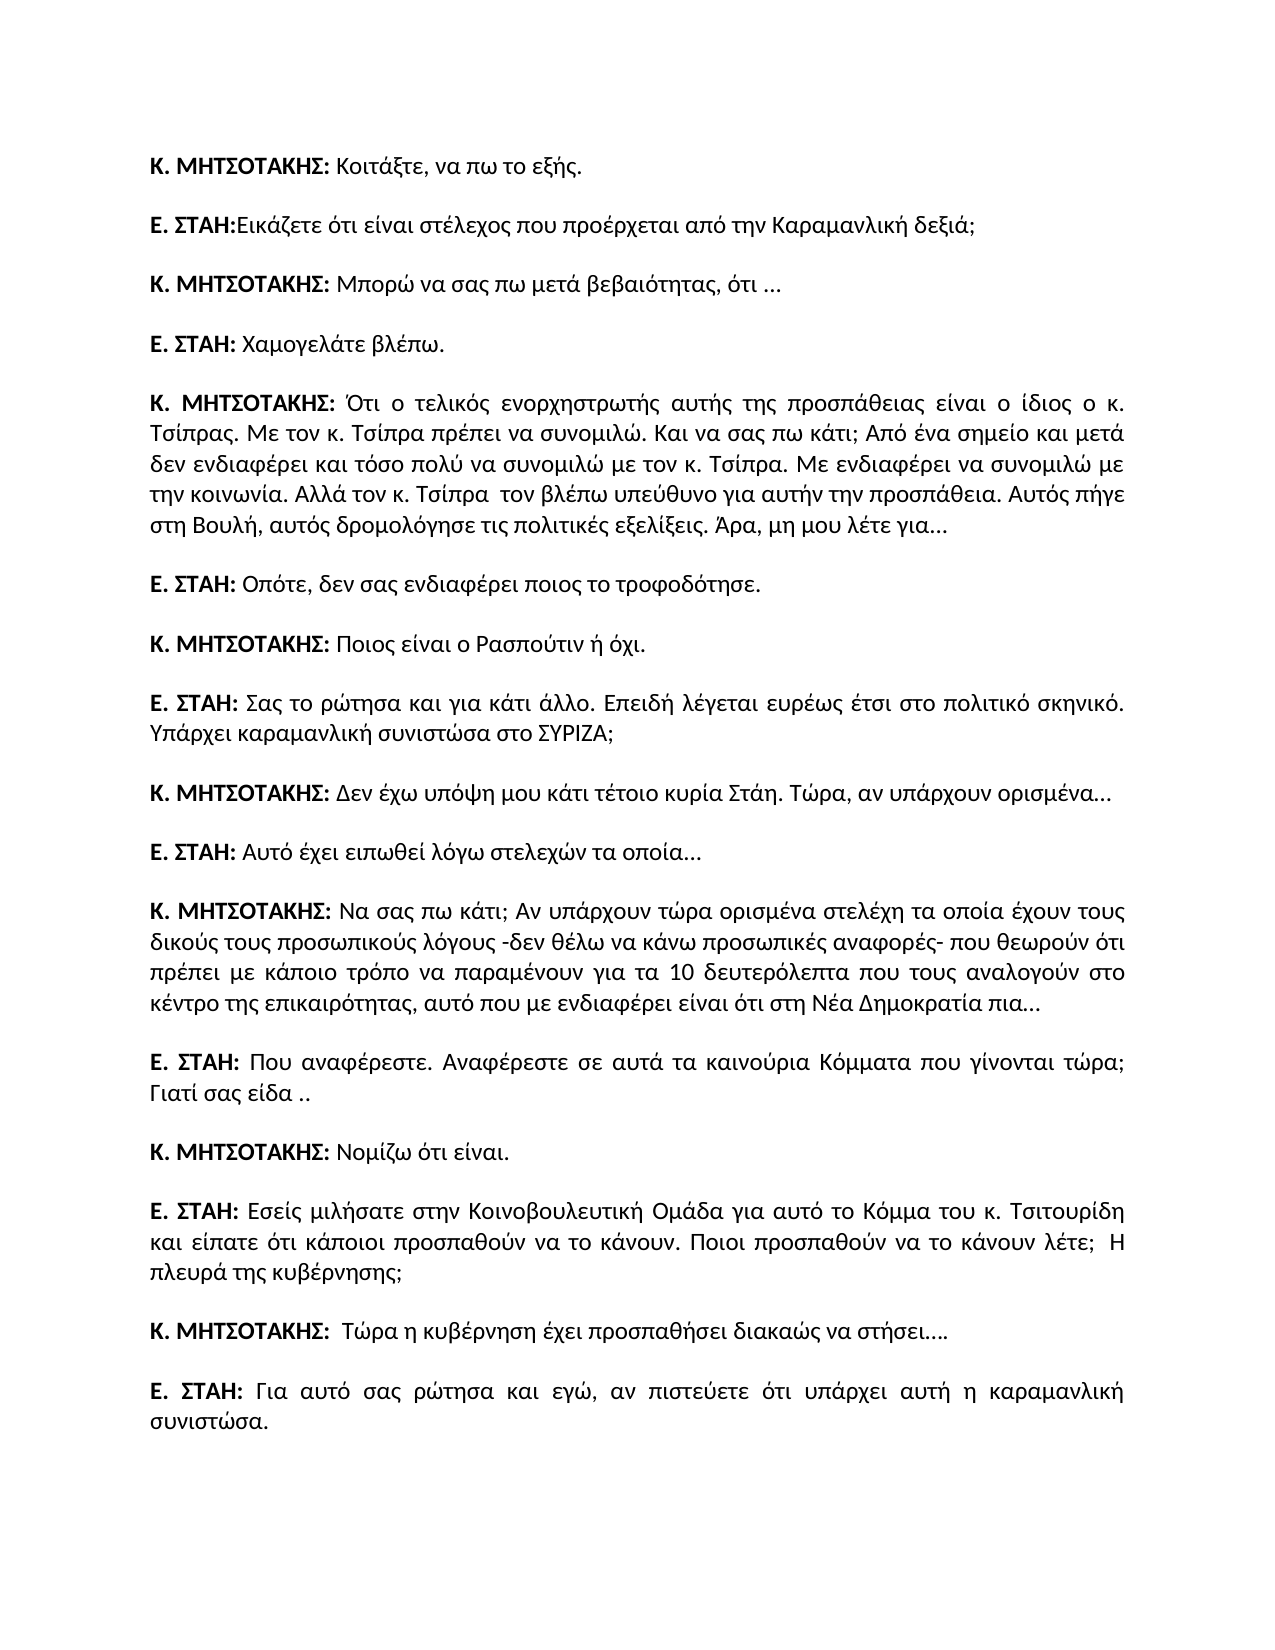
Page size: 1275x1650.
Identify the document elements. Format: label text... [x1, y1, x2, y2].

text Κ. ΜΗΤΣΟΤΑΚΗΣ: Κοιτάξτε, να πω το εξής. [150, 150, 1125, 181]
text Κ. ΜΗΤΣΟΤΑΚΗΣ: Να σας πω κάτι; Αν υπάρχουν τώρα ορισμένα στελέχη τα οποία έχουν τους δικούς τους προσωπικούς λόγους -δεν θέλω να κάνω προσωπικές αναφορές- που θεωρούν ότι πρέπει με κάποιο τρόπο να παραμένουν για τα 10 δευτερόλεπτα που τους αναλογούν στο κέντρο της επικαιρότητας, αυτό που με ενδιαφέρει είναι ότι στη Νέα Δημοκρατία πια… [150, 895, 1125, 1017]
text Κ. ΜΗΤΣΟΤΑΚΗΣ: Ότι ο τελικός ενορχηστρωτής αυτής της προσπάθειας είναι ο ίδιος ο κ. Τσίπρας. Με τον κ. Τσίπρα πρέπει να συνομιλώ. Και να σας πω κάτι; Από ένα σημείο και μετά δεν ενδιαφέρει και τόσο πολύ να συνομιλώ με τον κ. Τσίπρα. Με ενδιαφέρει να συνομιλώ με την κοινωνία. Αλλά τον κ. Τσίπρα τον βλέπω υπεύθυνο για αυτήν την προσπάθεια. Αυτός πήγε στη Βουλή, αυτός δρομολόγησε τις πολιτικές εξελίξεις. Άρα, μη μου λέτε για... [150, 387, 1125, 540]
text Κ. ΜΗΤΣΟΤΑΚΗΣ: Τώρα η κυβέρνηση έχει προσπαθήσει διακαώς να στήσει…. [150, 1316, 1125, 1346]
text Κ. ΜΗΤΣΟΤΑΚΗΣ: Νομίζω ότι είναι. [150, 1136, 1125, 1166]
text Ε. ΣΤΑΗ: Αυτό έχει ειπωθεί λόγω στελεχών τα οποία... [150, 836, 1125, 867]
text Ε. ΣΤΑΗ: Χαμογελάτε βλέπω. [150, 328, 1125, 358]
text Ε. ΣΤΑΗ: Οπότε, δεν σας ενδιαφέρει ποιος το τροφοδότησε. [150, 568, 1125, 599]
text Κ. ΜΗΤΣΟΤΑΚΗΣ: Δεν έχω υπόψη μου κάτι τέτοιο κυρία Στάη. Τώρα, αν υπάρχουν ορισμένα… [150, 777, 1125, 807]
text Ε. ΣΤΑΗ: Σας το ρώτησα και για κάτι άλλο. Επειδή λέγεται ευρέως έτσι στο πολιτικό σκηνικό. Υπάρχει καραμανλική συνιστώσα στο ΣΥΡΙΖΑ; [150, 687, 1125, 748]
text Κ. ΜΗΤΣΟΤΑΚΗΣ: Μπορώ να σας πω μετά βεβαιότητας, ότι ... [150, 268, 1125, 299]
text Κ. ΜΗΤΣΟΤΑΚΗΣ: Ποιος είναι ο Ρασπούτιν ή όχι. [150, 628, 1125, 658]
text Ε. ΣΤΑΗ: Για αυτό σας ρώτησα και εγώ, αν πιστεύετε ότι υπάρχει αυτή η καραμανλική συνιστώσα. [150, 1375, 1125, 1436]
text Ε. ΣΤΑΗ:Εικάζετε ότι είναι στέλεχος που προέρχεται από την Καραμανλική δεξιά; [150, 209, 1125, 240]
text Ε. ΣΤΑΗ: Εσείς μιλήσατε στην Κοινοβουλευτική Ομάδα για αυτό το Κόμμα του κ. Τσιτουρίδη και είπατε ότι κάποιοι προσπαθούν να το κάνουν. Ποιοι προσπαθούν να το κάνουν λέτε; Η πλευρά της κυβέρνησης; [150, 1195, 1125, 1287]
text Ε. ΣΤΑΗ: Που αναφέρεστε. Αναφέρεστε σε αυτά τα καινούρια Κόμματα που γίνονται τώρα; Γιατί σας είδα .. [150, 1046, 1125, 1107]
